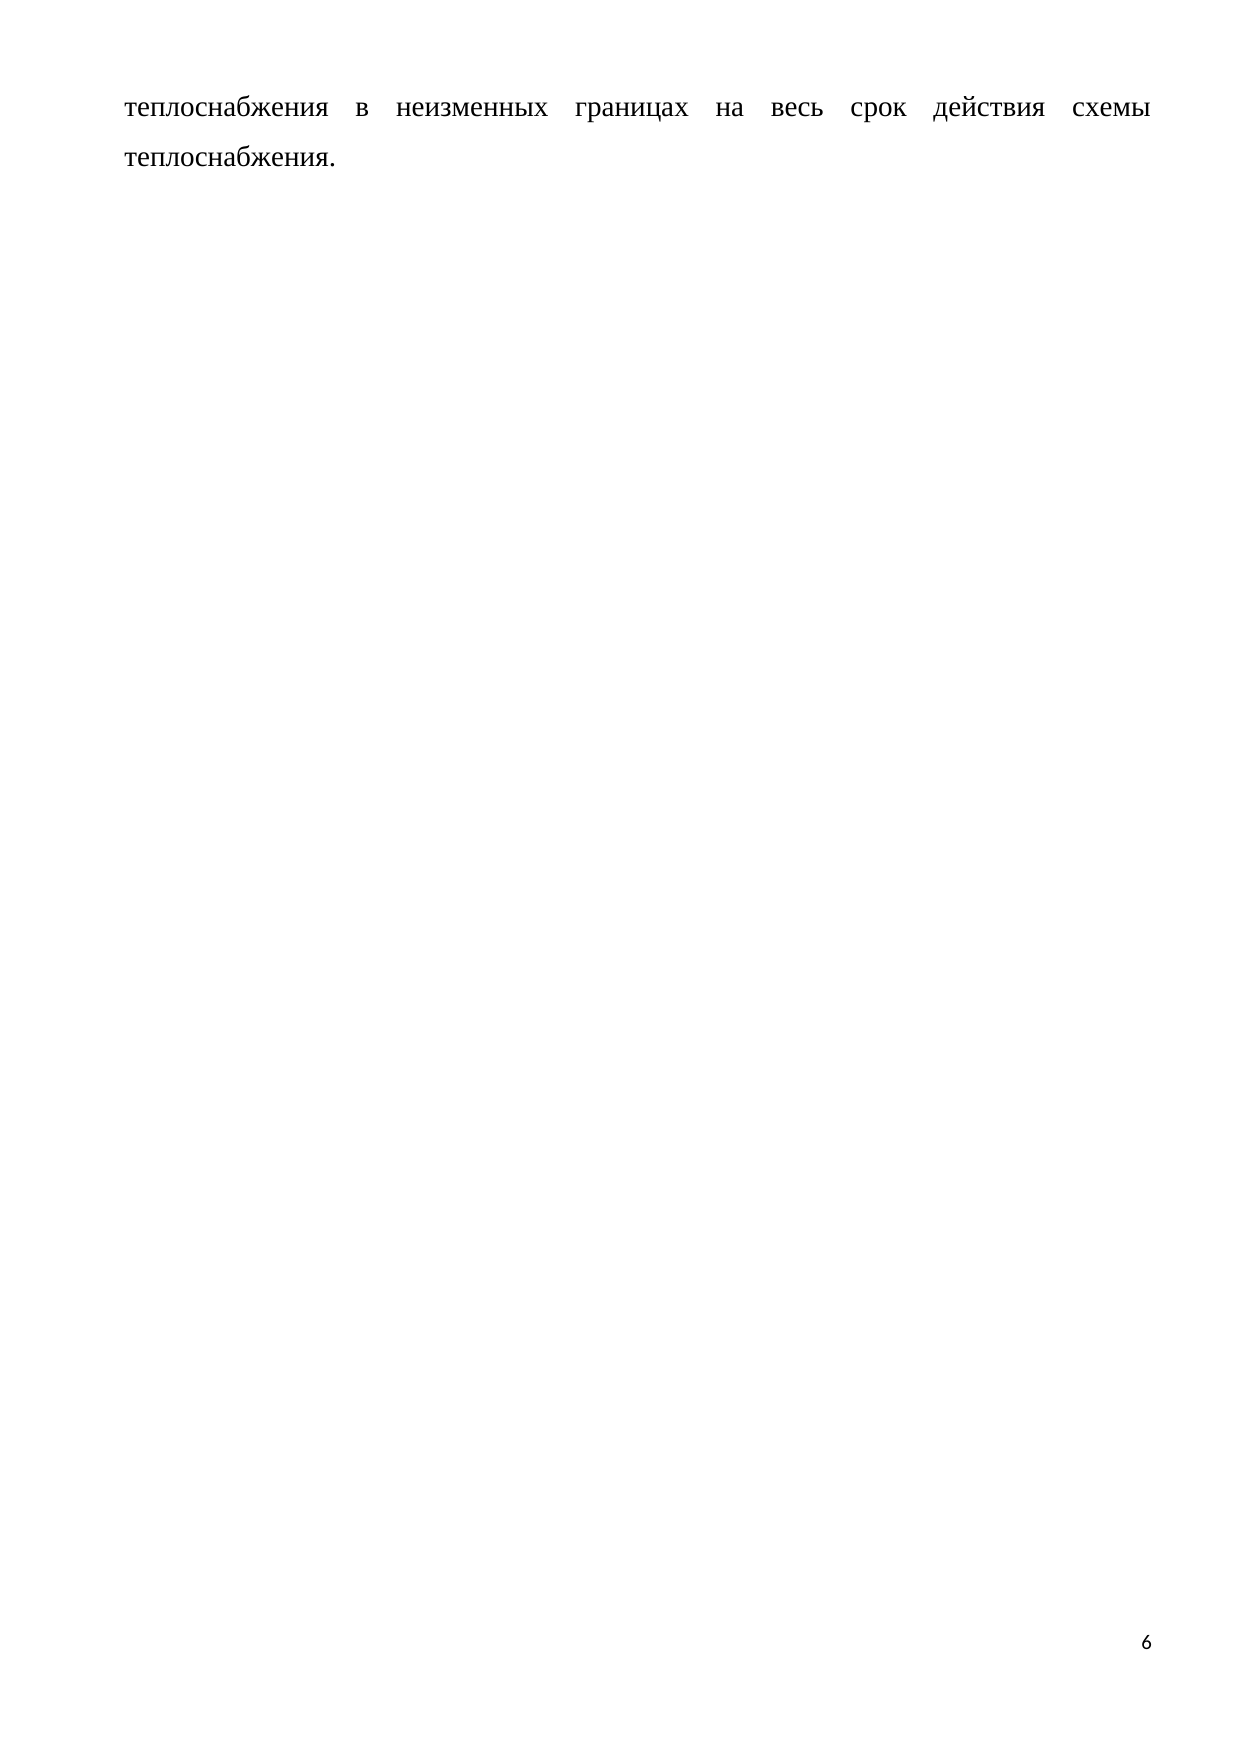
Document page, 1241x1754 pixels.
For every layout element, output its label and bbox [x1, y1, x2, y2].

text [124, 89, 1152, 172]
